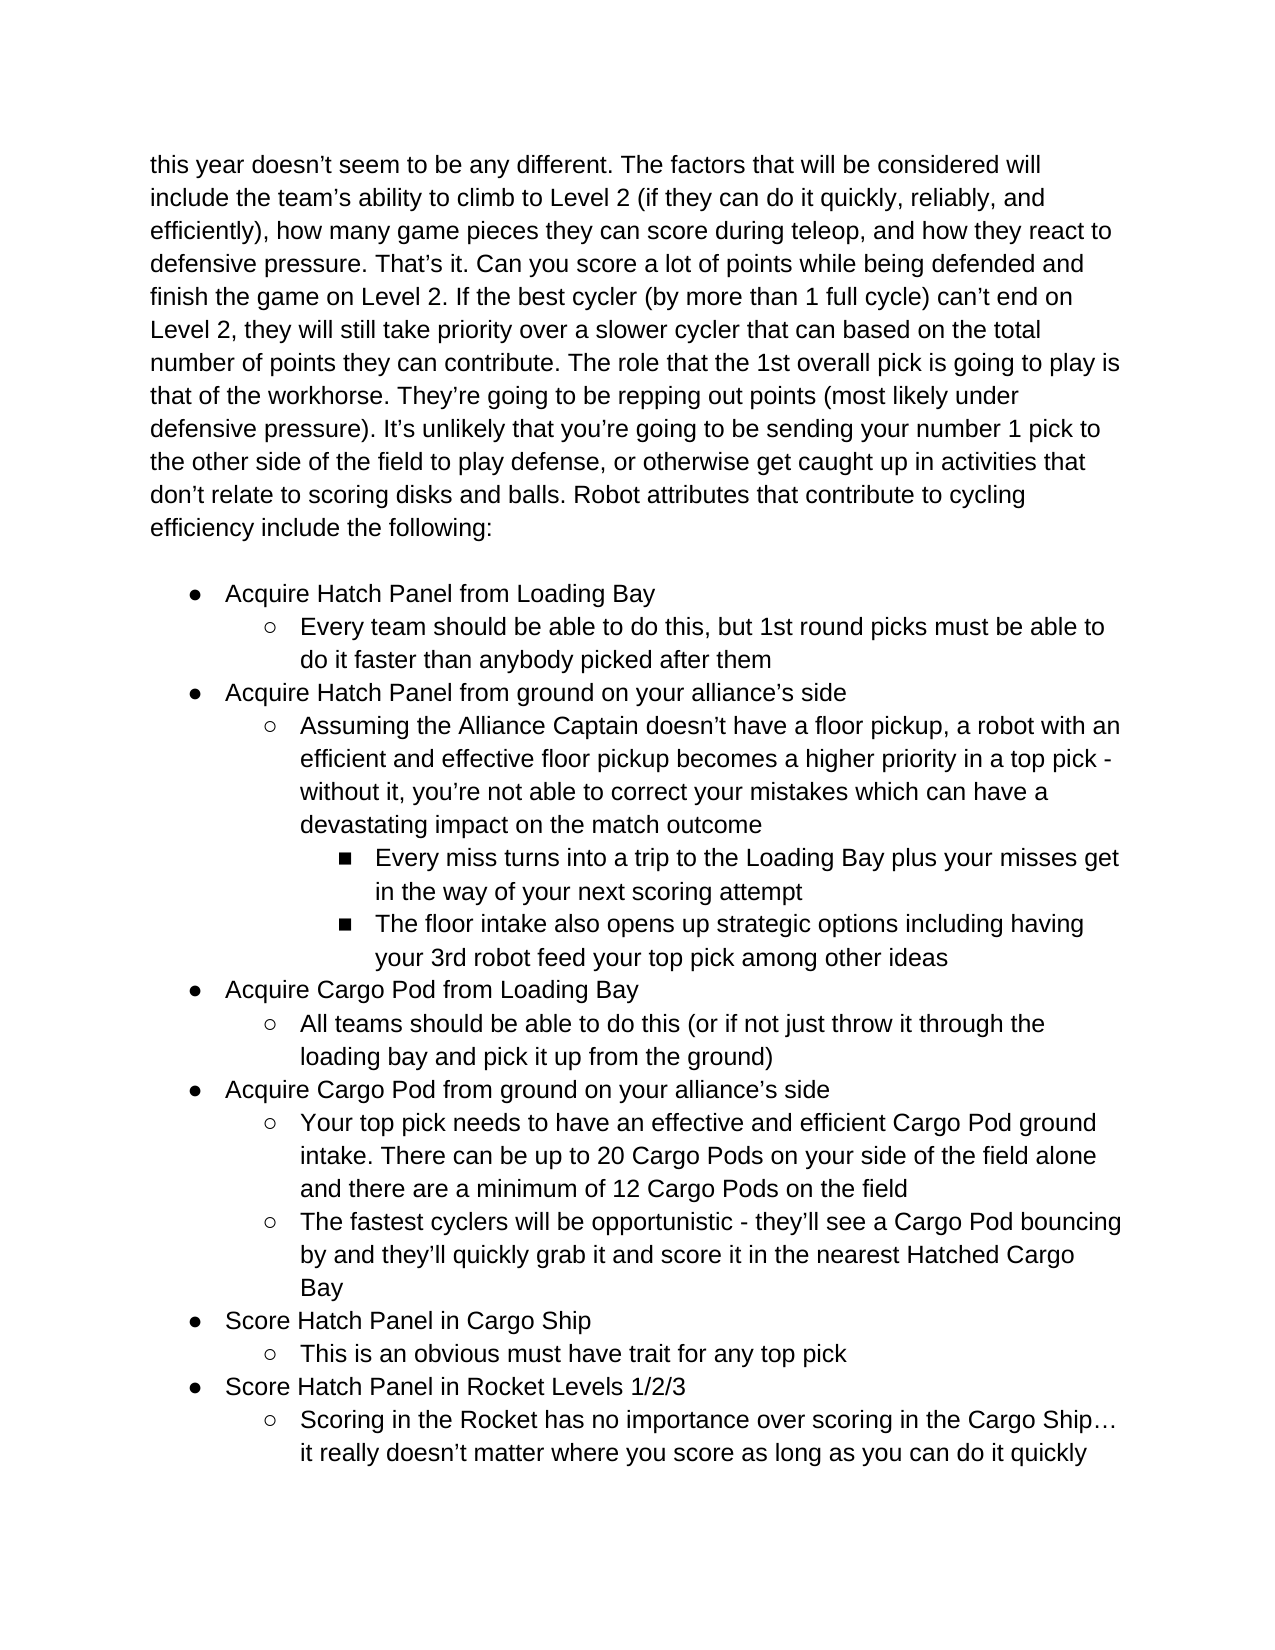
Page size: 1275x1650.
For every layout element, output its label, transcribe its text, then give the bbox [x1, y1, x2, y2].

list Acquire Cargo Pod from Loading Bay [187, 976, 1125, 1004]
list Acquire Hatch Panel from Loading Bay [187, 579, 1125, 608]
list Acquire Hatch Panel from ground on your alliance’s side [187, 678, 1125, 707]
list All teams should be able to do this (or if not just throw it through the loading bay and pick it up from the ground) [262, 1008, 1125, 1070]
list Your top pick needs to have an effective and efficient Cargo Pod ground intake. There can be up to 20 Cargo Pods on your side of the field alone and there are a minimum of 12 Cargo Pods on the field [262, 1108, 1125, 1202]
list The fastest cyclers will be opportunistic - they’ll see a Cargo Pod bouncing by and they’ll quickly grab it and score it in the nearest Hatched Cargo Bay [262, 1207, 1125, 1301]
list Score Hatch Panel in Rocket Levels 1/2/3 [187, 1372, 1125, 1401]
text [150, 150, 1125, 542]
list Score Hatch Panel in Cargo Ship [187, 1306, 1125, 1334]
list Every team should be able to do this, but 1st round picks must be able to do it faster than anybody picked after them [262, 612, 1125, 674]
list This is an obvious must have trait for any top pick [262, 1339, 1125, 1367]
list Scoring in the Rocket has no importance over scoring in the Cargo Ship… it really doesn’t matter where you score as long as you can do it quickly [262, 1405, 1125, 1467]
list Every miss turns into a trip to the Loading Bay plus your misses get in the way of your next scoring attempt [337, 843, 1125, 905]
list The floor intake also opens up strategic options including having your 3rd robot feed your top pick among other ideas [337, 909, 1125, 971]
list Acquire Cargo Pod from ground on your alliance’s side [187, 1074, 1125, 1103]
list Assuming the Alliance Captain doesn’t have a floor pickup, a robot with an efficient and effective floor pickup becomes a higher priority in a top pick - without it, you’re not able to correct your mistakes which can have a devastating impact on the match outcome [262, 711, 1125, 839]
